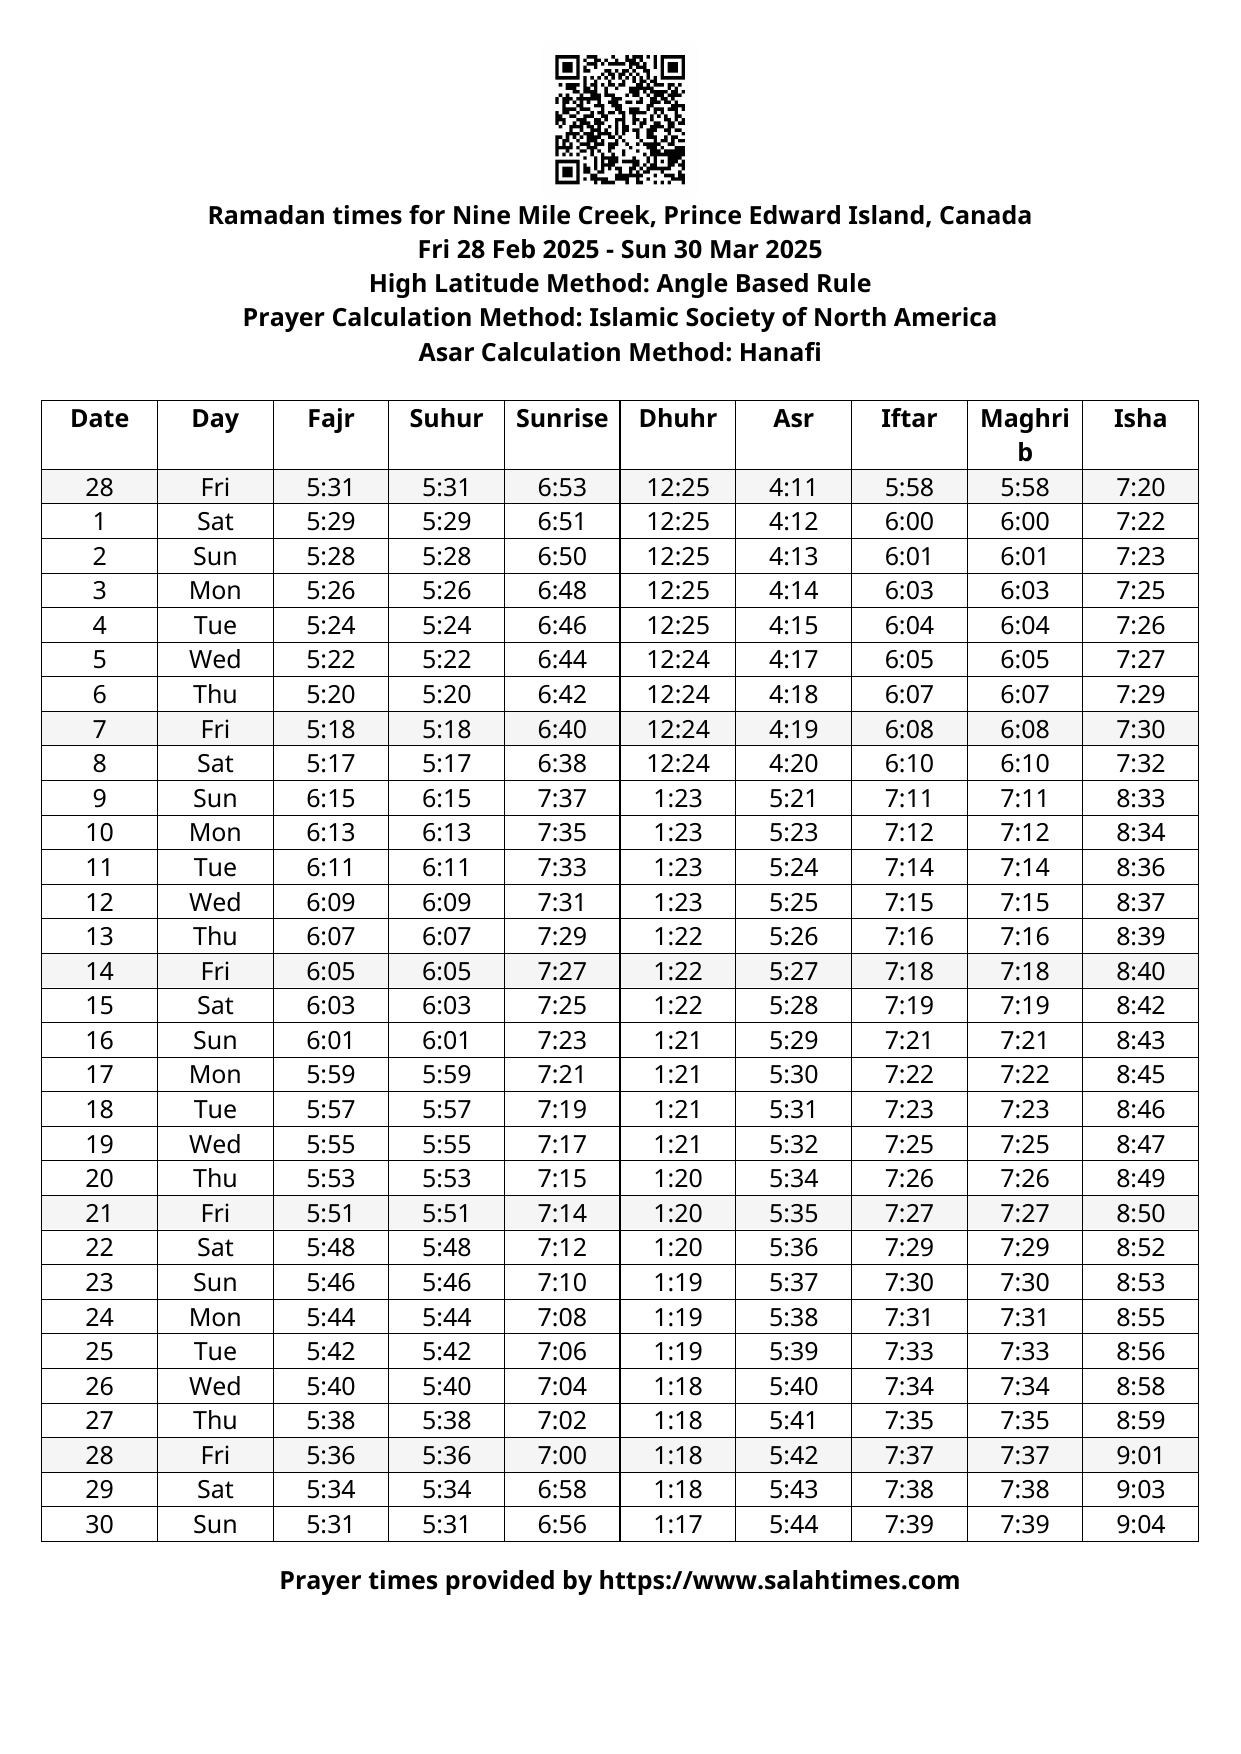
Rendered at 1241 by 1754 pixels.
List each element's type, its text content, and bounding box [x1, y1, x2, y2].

table_cell 1:21 [621, 1127, 735, 1160]
table_cell Tue [158, 1334, 273, 1368]
table_header Date [42, 401, 157, 469]
table_cell 6:11 [389, 850, 504, 884]
table_cell 5:18 [274, 712, 388, 745]
table_cell 9:04 [1083, 1507, 1198, 1541]
table_cell 5:20 [274, 677, 388, 711]
table_cell 6:03 [274, 989, 388, 1022]
table_cell 7:19 [968, 989, 1082, 1022]
table_cell 7:27 [505, 954, 619, 987]
table_cell Wed [158, 643, 273, 676]
table_cell 6:01 [389, 1023, 504, 1057]
table_cell 5:46 [389, 1265, 504, 1299]
table_cell 5:28 [736, 989, 851, 1022]
table_cell 6:03 [852, 574, 967, 607]
table_header Suhur [389, 401, 504, 469]
table_cell 4:20 [736, 746, 851, 780]
table_cell 6 [42, 677, 157, 711]
table_cell 7:15 [968, 885, 1082, 918]
table_cell 12:25 [621, 504, 735, 538]
table_cell 6:04 [968, 608, 1082, 642]
table_cell 5:30 [736, 1058, 851, 1091]
table_cell 8:40 [1083, 954, 1198, 987]
table_cell 8:46 [1083, 1092, 1198, 1126]
table_cell 7:25 [968, 1127, 1082, 1160]
table_cell 6:07 [852, 677, 967, 711]
table_cell 12:24 [621, 677, 735, 711]
table_cell 1:22 [621, 989, 735, 1022]
table_cell 5:42 [274, 1334, 388, 1368]
table_cell 6:13 [389, 816, 504, 849]
table_cell 6:07 [274, 919, 388, 953]
table_cell 4:14 [736, 574, 851, 607]
table_cell 5:40 [736, 1369, 851, 1402]
table_cell 5:40 [389, 1369, 504, 1402]
table_cell 5:46 [274, 1265, 388, 1299]
table_cell 7:16 [852, 919, 967, 953]
table_cell 5:48 [274, 1231, 388, 1264]
table_cell Tue [158, 1092, 273, 1126]
table_cell 5:36 [389, 1438, 504, 1472]
table_cell 8:39 [1083, 919, 1198, 953]
table_cell 1:18 [621, 1404, 735, 1437]
table_cell 5:32 [736, 1127, 851, 1160]
table_cell 19 [42, 1127, 157, 1160]
table_cell 5:41 [736, 1404, 851, 1437]
table_cell Fri [158, 954, 273, 987]
table_cell 1:19 [621, 1300, 735, 1333]
table_cell 17 [42, 1058, 157, 1091]
table_cell 11 [42, 850, 157, 884]
table_cell 7:25 [852, 1127, 967, 1160]
table_cell 7:16 [968, 919, 1082, 953]
table_cell 6:13 [274, 816, 388, 849]
table_cell 5:17 [274, 746, 388, 780]
table_cell 7:22 [1083, 504, 1198, 538]
table_cell 4 [42, 608, 157, 642]
table_cell 1:19 [621, 1334, 735, 1368]
table_cell 6:07 [389, 919, 504, 953]
table_cell 4:15 [736, 608, 851, 642]
table_cell 5:37 [736, 1265, 851, 1299]
table_cell 7:15 [852, 885, 967, 918]
text Prayer Calculation Method: Islamic Society of North America [42, 300, 1198, 334]
table_cell 7:20 [1083, 470, 1198, 503]
table_cell 22 [42, 1231, 157, 1264]
table_cell 7:22 [968, 1058, 1082, 1091]
table_cell 5:53 [274, 1161, 388, 1195]
table_cell 6:09 [389, 885, 504, 918]
table_cell 5:59 [274, 1058, 388, 1091]
table_cell 4:19 [736, 712, 851, 745]
table_cell Wed [158, 885, 273, 918]
table_cell 5:44 [274, 1300, 388, 1333]
table_cell 1:22 [621, 919, 735, 953]
table_cell Fri [158, 1438, 273, 1472]
table_cell 5:36 [736, 1231, 851, 1264]
table_cell 1:18 [621, 1473, 735, 1506]
table_cell 6:44 [505, 643, 619, 676]
table_cell 7:39 [852, 1507, 967, 1541]
table_cell 5:44 [389, 1300, 504, 1333]
table_cell 7:11 [852, 781, 967, 814]
table_cell 1:22 [621, 954, 735, 987]
table_cell 7:18 [968, 954, 1082, 987]
table_header Maghrib [968, 401, 1082, 469]
table_cell 1:20 [621, 1196, 735, 1229]
table_cell 6:03 [389, 989, 504, 1022]
table_cell 6:00 [852, 504, 967, 538]
table_cell 6:58 [505, 1473, 619, 1506]
table_cell 6:51 [505, 504, 619, 538]
table_cell 1:23 [621, 816, 735, 849]
table_cell 7:29 [852, 1231, 967, 1264]
table_cell 7:32 [1083, 746, 1198, 780]
table_cell Sat [158, 989, 273, 1022]
table_cell 6:38 [505, 746, 619, 780]
table_cell 27 [42, 1404, 157, 1437]
table_cell Sat [158, 746, 273, 780]
table_cell 8:56 [1083, 1334, 1198, 1368]
table_cell 8:34 [1083, 816, 1198, 849]
table_cell 1:18 [621, 1369, 735, 1402]
table_cell 28 [42, 1438, 157, 1472]
table_cell 5:31 [389, 470, 504, 503]
table_cell 5 [42, 643, 157, 676]
table_cell 8:49 [1083, 1161, 1198, 1195]
table_cell 6:01 [274, 1023, 388, 1057]
table_cell 12:24 [621, 643, 735, 676]
table_cell Mon [158, 1300, 273, 1333]
table_cell 5:31 [274, 470, 388, 503]
table_cell 5:17 [389, 746, 504, 780]
table_cell Wed [158, 1369, 273, 1402]
table_cell 5:29 [274, 504, 388, 538]
table_cell Sun [158, 781, 273, 814]
table_cell 7:35 [852, 1404, 967, 1437]
table_cell 6:09 [274, 885, 388, 918]
table_cell 5:31 [274, 1507, 388, 1541]
table_cell 7:29 [968, 1231, 1082, 1264]
table_cell 1:20 [621, 1161, 735, 1195]
table_cell 12:24 [621, 746, 735, 780]
table_cell 6:10 [852, 746, 967, 780]
table_cell 7:37 [968, 1438, 1082, 1472]
table_cell 7:06 [505, 1334, 619, 1368]
table_cell 6:00 [968, 504, 1082, 538]
table_cell 5:26 [389, 574, 504, 607]
table_cell 5:44 [736, 1507, 851, 1541]
table_cell 6:03 [968, 574, 1082, 607]
table_cell 15 [42, 989, 157, 1022]
table_cell 21 [42, 1196, 157, 1229]
table_cell 7:29 [1083, 677, 1198, 711]
table_cell 7:31 [968, 1300, 1082, 1333]
table_cell 1:21 [621, 1023, 735, 1057]
text Fri 28 Feb 2025 - Sun 30 Mar 2025 [42, 232, 1198, 266]
table_cell 6:01 [968, 539, 1082, 572]
table_cell 13 [42, 919, 157, 953]
table_cell 5:53 [389, 1161, 504, 1195]
table_cell 8:52 [1083, 1231, 1198, 1264]
text Asar Calculation Method: Hanafi [42, 334, 1198, 368]
table_cell Thu [158, 919, 273, 953]
table_cell 7:27 [852, 1196, 967, 1229]
table_cell 7:38 [852, 1473, 967, 1506]
table_cell 7:21 [852, 1023, 967, 1057]
table_cell Thu [158, 1404, 273, 1437]
table_cell 7:25 [1083, 574, 1198, 607]
table_cell 12:25 [621, 539, 735, 572]
table_cell 5:58 [852, 470, 967, 503]
table_cell 6:10 [968, 746, 1082, 780]
table_cell 5:24 [389, 608, 504, 642]
table_cell 5:24 [274, 608, 388, 642]
table_cell 7:12 [505, 1231, 619, 1264]
table_cell 5:21 [736, 781, 851, 814]
table_cell 5:38 [389, 1404, 504, 1437]
table_cell 8:36 [1083, 850, 1198, 884]
table_header Dhuhr [621, 401, 735, 469]
table_cell 30 [42, 1507, 157, 1541]
table_header Fajr [274, 401, 388, 469]
table_cell 5:22 [389, 643, 504, 676]
table_cell 7:10 [505, 1265, 619, 1299]
table_cell 8:59 [1083, 1404, 1198, 1437]
table_cell 6:05 [389, 954, 504, 987]
table_cell 5:29 [736, 1023, 851, 1057]
table_cell 7:21 [505, 1058, 619, 1091]
table_cell 5:28 [274, 539, 388, 572]
table_cell Mon [158, 1058, 273, 1091]
table_cell 7:26 [852, 1161, 967, 1195]
table_cell Sun [158, 1507, 273, 1541]
table_cell 5:18 [389, 712, 504, 745]
table_cell 5:42 [389, 1334, 504, 1368]
table_cell 3 [42, 574, 157, 607]
table_cell 6:56 [505, 1507, 619, 1541]
table_cell 5:20 [389, 677, 504, 711]
table_cell 5:38 [274, 1404, 388, 1437]
table_cell 1:23 [621, 885, 735, 918]
table_cell 5:28 [389, 539, 504, 572]
table_cell 7:14 [968, 850, 1082, 884]
table_cell 7:27 [968, 1196, 1082, 1229]
table_cell 7:19 [505, 1092, 619, 1126]
table_cell 6:05 [274, 954, 388, 987]
table_cell 29 [42, 1473, 157, 1506]
table_cell 5:55 [274, 1127, 388, 1160]
table_cell 7:08 [505, 1300, 619, 1333]
table_cell 24 [42, 1300, 157, 1333]
table_header Iftar [852, 401, 967, 469]
table_cell 9 [42, 781, 157, 814]
table_cell 26 [42, 1369, 157, 1402]
table_cell 7:34 [852, 1369, 967, 1402]
table_cell 6:42 [505, 677, 619, 711]
table_cell 5:40 [274, 1369, 388, 1402]
table_cell 6:07 [968, 677, 1082, 711]
table_cell 7:29 [505, 919, 619, 953]
table_cell Fri [158, 712, 273, 745]
table_cell 7:33 [852, 1334, 967, 1368]
table_header Day [158, 401, 273, 469]
table_cell 23 [42, 1265, 157, 1299]
table_cell 18 [42, 1092, 157, 1126]
table_cell 7:33 [505, 850, 619, 884]
table_cell 5:34 [274, 1473, 388, 1506]
table_header Isha [1083, 401, 1198, 469]
table_cell 6:15 [274, 781, 388, 814]
table_cell 5:27 [736, 954, 851, 987]
table_cell 6:48 [505, 574, 619, 607]
table_cell 8:50 [1083, 1196, 1198, 1229]
table_cell 12:25 [621, 574, 735, 607]
table_cell Tue [158, 850, 273, 884]
table_cell 5:34 [389, 1473, 504, 1506]
table_cell 4:12 [736, 504, 851, 538]
table_cell 6:08 [968, 712, 1082, 745]
table_cell 5:39 [736, 1334, 851, 1368]
table_cell 4:13 [736, 539, 851, 572]
table_cell 5:24 [736, 850, 851, 884]
table_cell 7:22 [852, 1058, 967, 1091]
table_cell Sat [158, 1231, 273, 1264]
table_cell 7:18 [852, 954, 967, 987]
table_cell 25 [42, 1334, 157, 1368]
text High Latitude Method: Angle Based Rule [42, 266, 1198, 300]
table_cell 5:38 [736, 1300, 851, 1333]
table_cell 8:33 [1083, 781, 1198, 814]
table_cell 7:27 [1083, 643, 1198, 676]
table_cell 8:58 [1083, 1369, 1198, 1402]
table_cell Fri [158, 1196, 273, 1229]
table_cell 12:24 [621, 712, 735, 745]
table_cell 6:40 [505, 712, 619, 745]
table_cell 5:35 [736, 1196, 851, 1229]
table_cell 7 [42, 712, 157, 745]
table_cell 4:11 [736, 470, 851, 503]
table_cell 5:25 [736, 885, 851, 918]
table_cell 5:57 [389, 1092, 504, 1126]
table_cell 14 [42, 954, 157, 987]
table_cell 5:48 [389, 1231, 504, 1264]
table_cell 12 [42, 885, 157, 918]
table_cell 7:26 [968, 1161, 1082, 1195]
table_cell Sat [158, 504, 273, 538]
table_cell 5:22 [274, 643, 388, 676]
text Ramadan times for Nine Mile Creek, Prince Edward Island, Canada [42, 198, 1198, 232]
table_cell 7:04 [505, 1369, 619, 1402]
table_cell 7:37 [505, 781, 619, 814]
table_cell Mon [158, 816, 273, 849]
table_cell 6:53 [505, 470, 619, 503]
table_cell 7:14 [505, 1196, 619, 1229]
table_cell 6:46 [505, 608, 619, 642]
table_cell 7:31 [505, 885, 619, 918]
picture [542, 41, 699, 198]
table_cell Tue [158, 608, 273, 642]
table_cell 8:42 [1083, 989, 1198, 1022]
table_cell Sun [158, 1023, 273, 1057]
table_cell 5:59 [389, 1058, 504, 1091]
table_cell 5:26 [736, 919, 851, 953]
table_cell 8:53 [1083, 1265, 1198, 1299]
table_cell 7:23 [505, 1023, 619, 1057]
table_cell 5:26 [274, 574, 388, 607]
table_header Sunrise [505, 401, 619, 469]
table_cell 5:23 [736, 816, 851, 849]
table_cell 7:30 [852, 1265, 967, 1299]
table_cell 5:55 [389, 1127, 504, 1160]
table_cell Mon [158, 574, 273, 607]
table_cell 16 [42, 1023, 157, 1057]
table_cell 7:35 [505, 816, 619, 849]
table_cell Wed [158, 1127, 273, 1160]
table_cell 7:02 [505, 1404, 619, 1437]
table_cell 7:12 [968, 816, 1082, 849]
table_cell 9:03 [1083, 1473, 1198, 1506]
table_cell 8:47 [1083, 1127, 1198, 1160]
table_cell 5:31 [736, 1092, 851, 1126]
table_cell 5:51 [274, 1196, 388, 1229]
table_cell 1:20 [621, 1231, 735, 1264]
table_cell 1:17 [621, 1507, 735, 1541]
table_cell 7:12 [852, 816, 967, 849]
table_cell Thu [158, 1161, 273, 1195]
table_cell 7:19 [852, 989, 967, 1022]
table_cell Thu [158, 677, 273, 711]
table_cell Sun [158, 1265, 273, 1299]
table_cell 6:01 [852, 539, 967, 572]
table_cell 7:23 [852, 1092, 967, 1126]
table_cell 1:18 [621, 1438, 735, 1472]
table_cell Sat [158, 1473, 273, 1506]
table_cell 7:25 [505, 989, 619, 1022]
table_cell 6:11 [274, 850, 388, 884]
table_cell 7:15 [505, 1161, 619, 1195]
table_cell 7:14 [852, 850, 967, 884]
table_cell 6:04 [852, 608, 967, 642]
table_cell 8 [42, 746, 157, 780]
table_cell 7:30 [1083, 712, 1198, 745]
table_cell 7:26 [1083, 608, 1198, 642]
table_cell 8:37 [1083, 885, 1198, 918]
table_cell 1:21 [621, 1058, 735, 1091]
table_cell 7:39 [968, 1507, 1082, 1541]
table_cell 8:55 [1083, 1300, 1198, 1333]
table_cell 6:08 [852, 712, 967, 745]
table_cell 1:19 [621, 1265, 735, 1299]
table_cell 7:35 [968, 1404, 1082, 1437]
table_cell 5:51 [389, 1196, 504, 1229]
table_cell 7:00 [505, 1438, 619, 1472]
table_cell 9:01 [1083, 1438, 1198, 1472]
table_cell 4:18 [736, 677, 851, 711]
table_cell 1:21 [621, 1092, 735, 1126]
table_cell 5:57 [274, 1092, 388, 1126]
table_cell 5:58 [968, 470, 1082, 503]
table_cell Sun [158, 539, 273, 572]
table_cell 12:25 [621, 608, 735, 642]
table_cell 7:34 [968, 1369, 1082, 1402]
table_cell 7:23 [968, 1092, 1082, 1126]
table_cell 7:17 [505, 1127, 619, 1160]
table_cell 1 [42, 504, 157, 538]
table_cell 1:23 [621, 850, 735, 884]
table_cell Fri [158, 470, 273, 503]
table_cell 12:25 [621, 470, 735, 503]
table_cell 5:36 [274, 1438, 388, 1472]
table_cell 6:05 [968, 643, 1082, 676]
table_cell 6:50 [505, 539, 619, 572]
text Prayer times provided by https://www.salahtimes.com [42, 1563, 1198, 1597]
table_cell 7:33 [968, 1334, 1082, 1368]
table_cell 7:30 [968, 1265, 1082, 1299]
table_cell 5:34 [736, 1161, 851, 1195]
table_cell 1:23 [621, 781, 735, 814]
table_cell 20 [42, 1161, 157, 1195]
table_header Asr [736, 401, 851, 469]
table_cell 10 [42, 816, 157, 849]
table_cell 7:23 [1083, 539, 1198, 572]
table_cell 7:37 [852, 1438, 967, 1472]
table_cell 7:21 [968, 1023, 1082, 1057]
table_cell 28 [42, 470, 157, 503]
table_cell 6:15 [389, 781, 504, 814]
table_cell 2 [42, 539, 157, 572]
table_cell 8:43 [1083, 1023, 1198, 1057]
table_cell 5:31 [389, 1507, 504, 1541]
table_cell 5:42 [736, 1438, 851, 1472]
table_cell 8:45 [1083, 1058, 1198, 1091]
table_cell 4:17 [736, 643, 851, 676]
table_cell 7:38 [968, 1473, 1082, 1506]
table_cell 5:43 [736, 1473, 851, 1506]
table_cell 6:05 [852, 643, 967, 676]
table_cell 5:29 [389, 504, 504, 538]
table_cell 7:11 [968, 781, 1082, 814]
table_cell 7:31 [852, 1300, 967, 1333]
